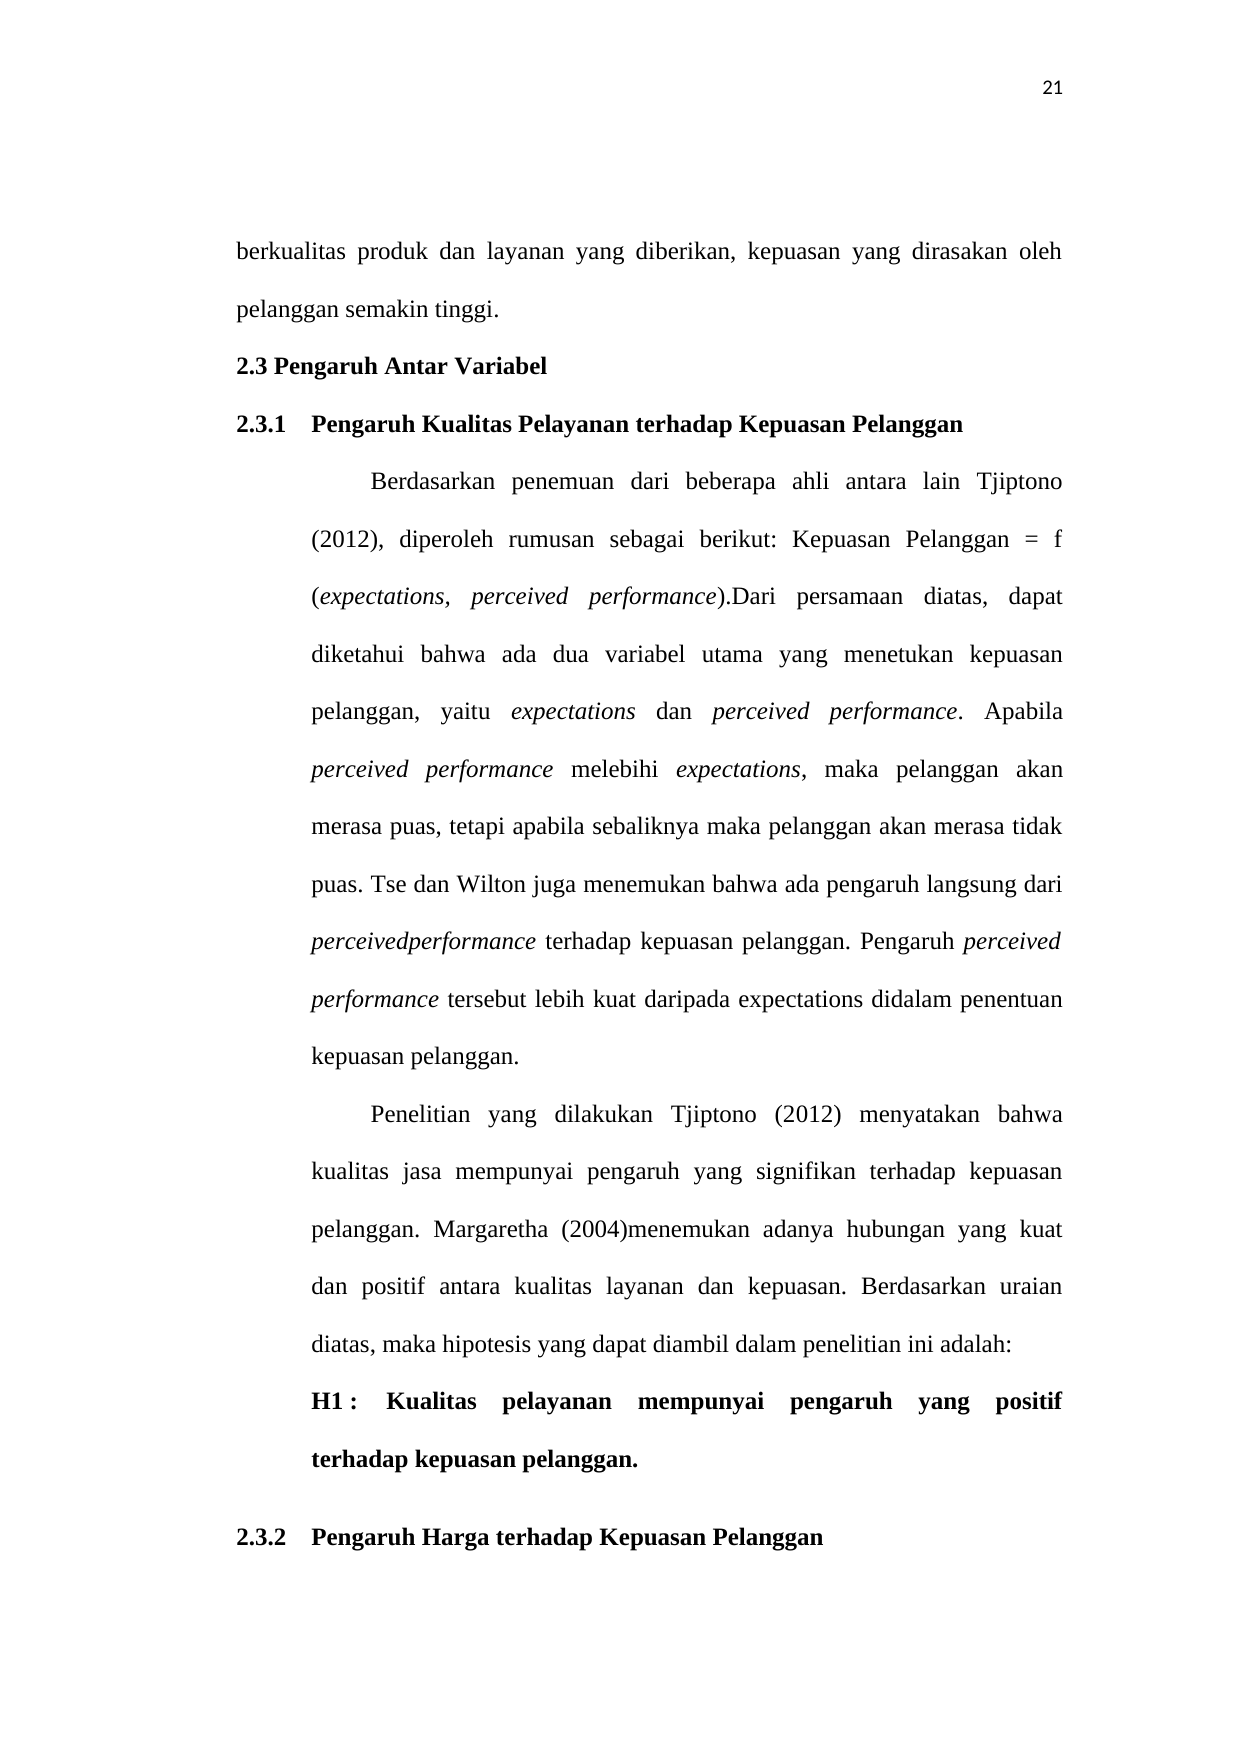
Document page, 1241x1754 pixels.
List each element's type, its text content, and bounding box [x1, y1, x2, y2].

list Pengaruh Harga terhadap Kepuasan Pelanggan [236, 1522, 1063, 1551]
text Berdasarkan penemuan dari beberapa ahli antara lain Tjiptono (2012), diperoleh rumusan sebagai berikut: Kepuasan Pelanggan = f (expectations, perceived performance).Dari persamaan diatas, dapat diketahui bahwa ada dua variabel utama yang menetukan kepuasan pelanggan, yaitu expectations dan perceived performance. Apabila perceived performance melebihi expectations, maka pelanggan akan merasa puas, tetapi apabila sebaliknya maka pelanggan akan merasa tidak puas. Tse dan Wilton juga menemukan bahwa ada pengaruh langsung dari perceivedperformance terhadap kepuasan pelanggan. Pengaruh perceived performance tersebut lebih kuat daripada expectations didalam penentuan kepuasan pelanggan. [311, 466, 1063, 1070]
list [236, 236, 1063, 322]
list Pengaruh Antar Variabel [236, 351, 1063, 380]
list Pengaruh Kualitas Pelayanan terhadap Kepuasan Pelanggan [236, 409, 1063, 437]
text H1 : Kualitas pelayanan mempunyai pengaruh yang positif terhadap kepuasan pelanggan. [311, 1386, 1063, 1472]
text Penelitian yang dilakukan Tjiptono (2012) menyatakan bahwa kualitas jasa mempunyai pengaruh yang signifikan terhadap kepuasan pelanggan. Margaretha (2004)menemukan adanya hubungan yang kuat dan positif antara kualitas layanan dan kepuasan. Berdasarkan uraian diatas, maka hipotesis yang dapat diambil dalam penelitian ini adalah: [311, 1099, 1063, 1357]
